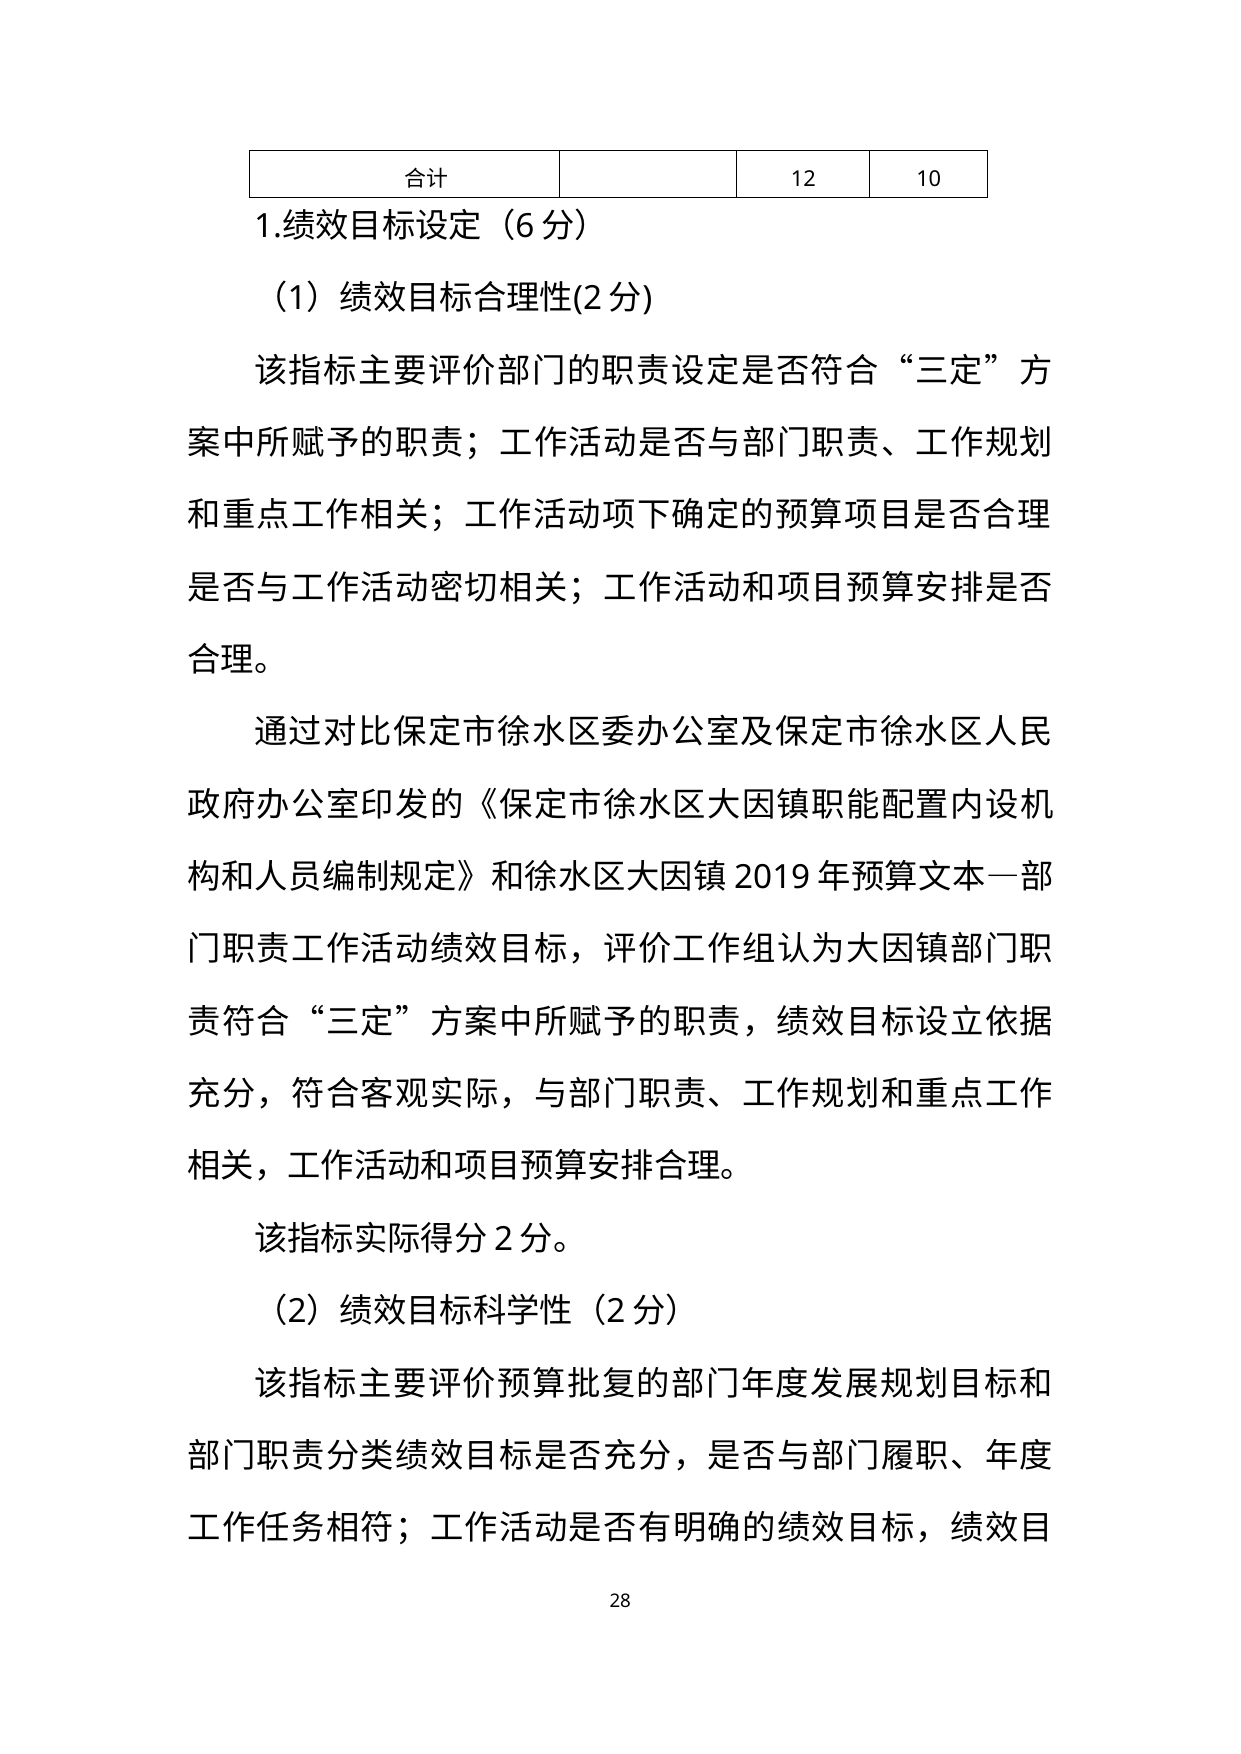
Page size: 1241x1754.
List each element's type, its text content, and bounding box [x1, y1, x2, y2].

table_cell 10 [870, 151, 987, 197]
table_cell 合计 [250, 151, 559, 197]
text 通过对比保定市徐水区委办公室及保定市徐水区人民政府办公室印发的《保定市徐水区大因镇职能配置内设机构和人员编制规定》和徐水区大因镇2019年预算文本—部门职责工作活动绩效目标，评价工作组认为大因镇部门职责符合“三定”方案中所赋予的职责，绩效目标设立依据充分，符合客观实际，与部门职责、工作规划和重点工作相关，工作活动和项目预算安排合理。 [187, 705, 1053, 1187]
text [187, 1356, 1053, 1549]
table_cell [560, 151, 736, 197]
text 该指标主要评价部门的职责设定是否符合“三定”方案中所赋予的职责；工作活动是否与部门职责、工作规划和重点工作相关；工作活动项下确定的预算项目是否合理，是否与工作活动密切相关；工作活动和项目预算安排是否合理。 [187, 343, 1053, 681]
text （2）绩效目标科学性（2分） [187, 1284, 1053, 1332]
text （1）绩效目标合理性(2分) [187, 271, 1053, 319]
table_cell 12 [737, 151, 869, 197]
text 1.绩效目标设定（6分） [187, 198, 1053, 247]
text 该指标实际得分2分。 [187, 1211, 1053, 1260]
